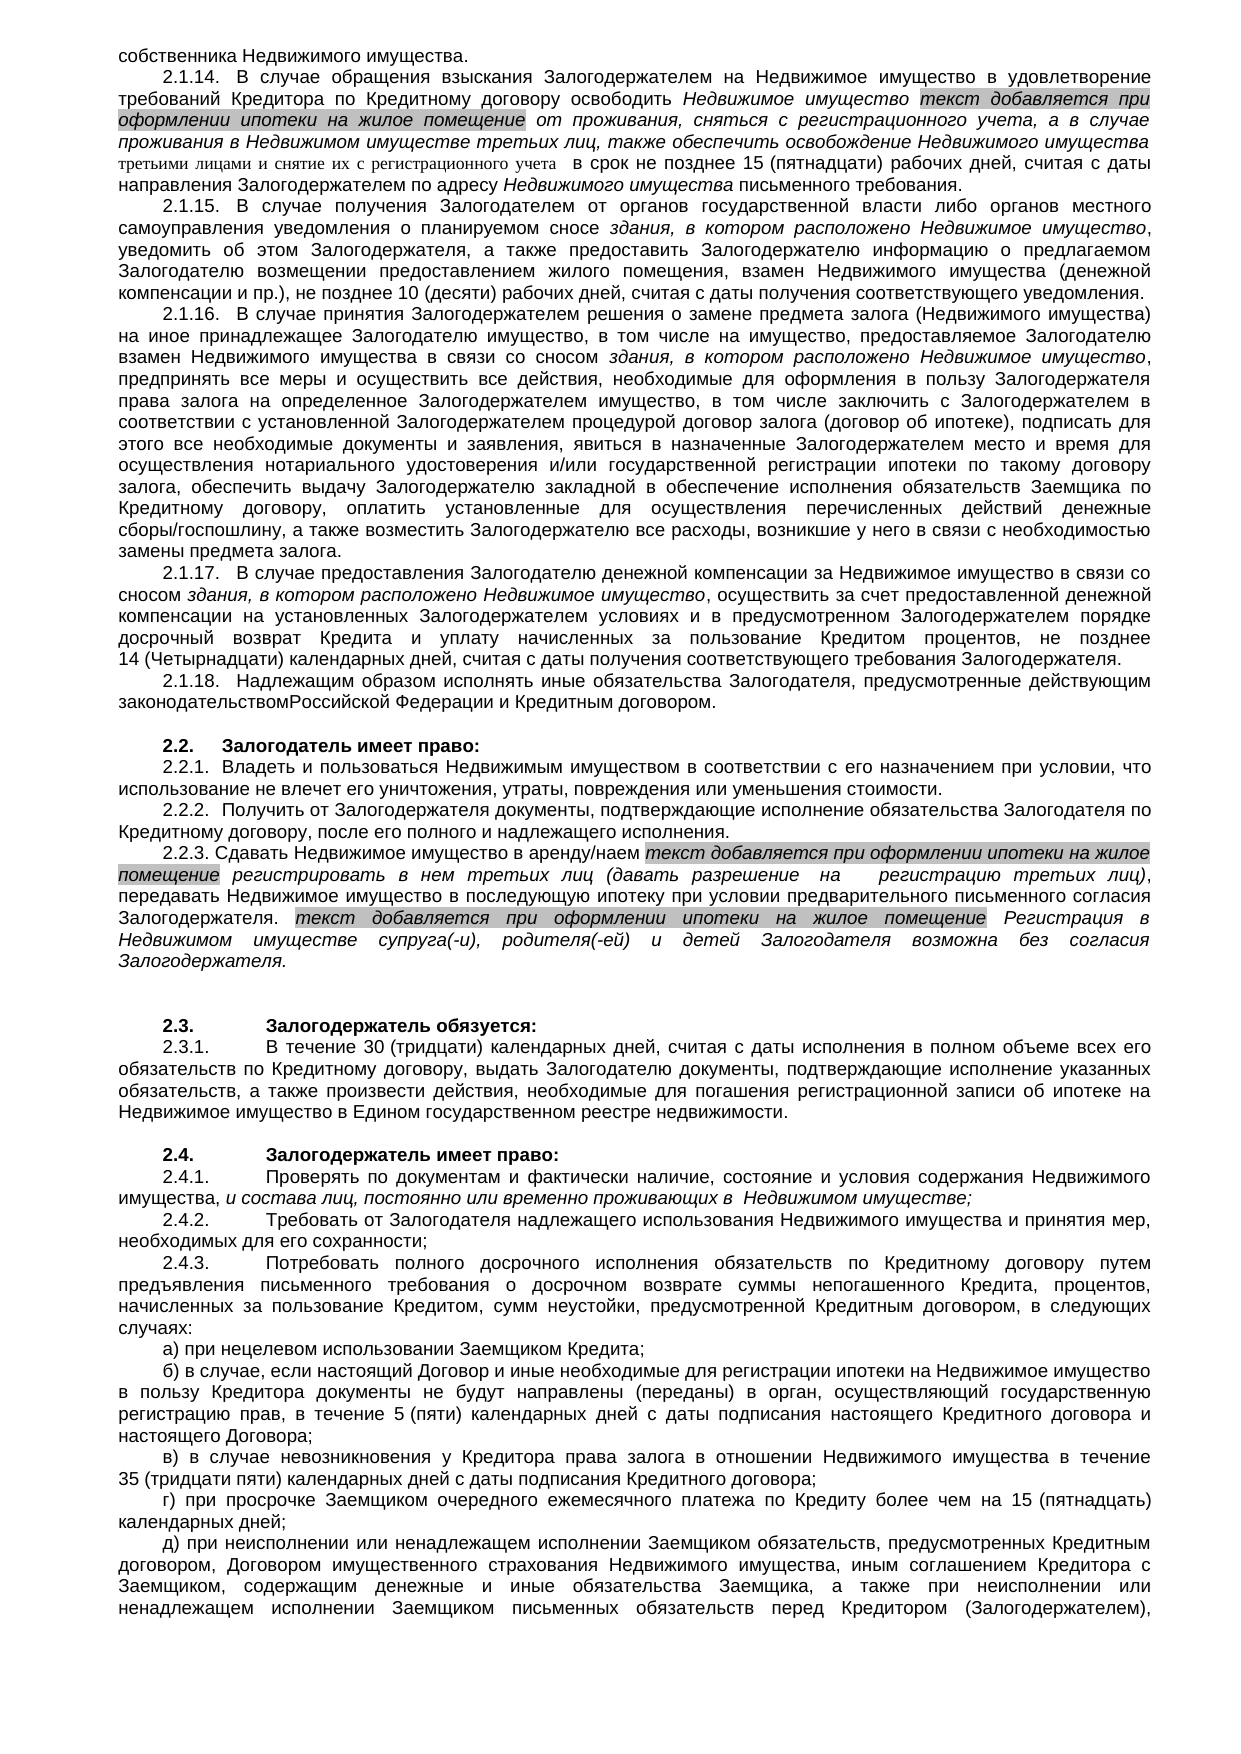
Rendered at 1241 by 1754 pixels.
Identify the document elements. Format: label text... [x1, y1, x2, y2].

text 2.2. Залогодатель имеет право: [118, 734, 1152, 756]
text 2.1.14. В случае обращения взыскания Залогодержателем на Недвижимое имущество в удовлетворение требований Кредитора по Кредитному договору освободить Недвижимое имущество текст добавляется при оформлении ипотеки на жилое помещение от проживания, сняться с регистрационного учета, а в случае проживания в Недвижимом имуществе третьих лиц, также обеспечить освобождение Недвижимого имущества третьими лицами и снятие их с регистрационного учета в срок не позднее 15 (пятнадцати) рабочих дней, считая с даты направления Залогодержателем по адресу Недвижимого имущества письменного требования. [118, 66, 1152, 195]
text 2.2.3. Сдавать Недвижимое имущество в аренду/наем текст добавляется при оформлении ипотеки на жилое помещение регистрировать в нем третьих лиц (давать разрешение на регистрацию третьих лиц), передавать Недвижимое имущество в последующую ипотеку при условии предварительного письменного согласия Залогодержателя. текст добавляется при оформлении ипотеки на жилое помещение Регистрация в Недвижимом имуществе супруга(-и), родителя(-ей) и детей Залогодателя возможна без согласия Залогодержателя. [118, 842, 1152, 972]
text а) при нецелевом использовании Заемщиком Кредита; [118, 1338, 1152, 1360]
text 2.2.1. Владеть и пользоваться Недвижимым имуществом в соответствии с его назначением при условии, что использование не влечет его уничтожения, утраты, повреждения или уменьшения стоимости. [118, 756, 1152, 799]
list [118, 44, 1152, 66]
text 2.2.2. Получить от Залогодержателя документы, подтверждающие исполнение обязательства Залогодателя по Кредитному договору, после его полного и надлежащего исполнения. [118, 799, 1152, 842]
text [118, 1532, 1152, 1618]
text 2.4.2. Требовать от Залогодателя надлежащего использования Недвижимого имущества и принятия мер, необходимых для его сохранности; [118, 1209, 1152, 1252]
text 2.3. Залогодержатель обязуется: [118, 1015, 1152, 1036]
text 2.4. Залогодержатель имеет право: [118, 1144, 1152, 1166]
text 2.1.17. В случае предоставления Залогодателю денежной компенсации за Недвижимое имущество в связи со сносом здания, в котором расположено Недвижимое имущество, осуществить за счет предоставленной денежной компенсации на установленных Залогодержателем условиях и в предусмотренном Залогодержателем порядке досрочный возврат Кредита и уплату начисленных за пользование Кредитом процентов, не позднее 14 (Четырнадцати) календарных дней, считая с даты получения соответствующего требования Залогодержателя. [118, 562, 1152, 670]
text в) в случае невозникновения у Кредитора права залога в отношении Недвижимого имущества в течение 35 (тридцати пяти) календарных дней с даты подписания Кредитного договора; [118, 1446, 1152, 1489]
text 2.1.16. В случае принятия Залогодержателем решения о замене предмета залога (Недвижимого имущества) на иное принадлежащее Залогодателю имущество, в том числе на имущество, предоставляемое Залогодателю взамен Недвижимого имущества в связи со сносом здания, в котором расположено Недвижимое имущество, предпринять все меры и осуществить все действия, необходимые для оформления в пользу Залогодержателя права залога на определенное Залогодержателем имущество, в том числе заключить с Залогодержателем в соответствии с установленной Залогодержателем процедурой договор залога (договор об ипотеке), подписать для этого все необходимые документы и заявления, явиться в назначенные Залогодержателем место и время для осуществления нотариального удостоверения и/или государственной регистрации ипотеки по такому договору залога, обеспечить выдачу Залогодержателю закладной в обеспечение исполнения обязательств Заемщика по Кредитному договору, оплатить установленные для осуществления перечисленных действий денежные сборы/госпошлину, а также возместить Залогодержателю все расходы, возникшие у него в связи с необходимостью замены предмета залога. [118, 303, 1152, 562]
text г) при просрочке Заемщиком очередного ежемесячного платежа по Кредиту более чем на 15 (пятнадцать) календарных дней; [118, 1489, 1152, 1532]
text 2.3.1. В течение 30 (тридцати) календарных дней, считая с даты исполнения в полном объеме всех его обязательств по Кредитному договору, выдать Залогодателю документы, подтверждающие исполнение указанных обязательств, а также произвести действия, необходимые для погашения регистрационной записи об ипотеке на Недвижимое имущество в Едином государственном реестре недвижимости. [118, 1036, 1152, 1122]
text б) в случае, если настоящий Договор и иные необходимые для регистрации ипотеки на Недвижимое имущество в пользу Кредитора документы не будут направлены (переданы) в орган, осуществляющий государственную регистрацию прав, в течение 5 (пяти) календарных дней с даты подписания настоящего Кредитного договора и настоящего Договора; [118, 1360, 1152, 1446]
text 2.1.15. В случае получения Залогодателем от органов государственной власти либо органов местного самоуправления уведомления о планируемом сносе здания, в котором расположено Недвижимое имущество, уведомить об этом Залогодержателя, а также предоставить Залогодержателю информацию о предлагаемом Залогодателю возмещении предоставлением жилого помещения, взамен Недвижимого имущества (денежной компенсации и пр.), не позднее 10 (десяти) рабочих дней, считая с даты получения соответствующего уведомления. [118, 195, 1152, 303]
text 2.4.3. Потребовать полного досрочного исполнения обязательств по Кредитному договору путем предъявления письменного требования о досрочном возврате суммы непогашенного Кредита, процентов, начисленных за пользование Кредитом, сумм неустойки, предусмотренной Кредитным договором, в следующих случаях: [118, 1252, 1152, 1338]
text 2.1.18. Надлежащим образом исполнять иные обязательства Залогодателя, предусмотренные действующим законодательствомРоссийской Федерации и Кредитным договором. [118, 670, 1152, 713]
text 2.4.1. Проверять по документам и фактически наличие, состояние и условия содержания Недвижимого имущества, и состава лиц, постоянно или временно проживающих в Недвижимом имуществе; [118, 1166, 1152, 1209]
